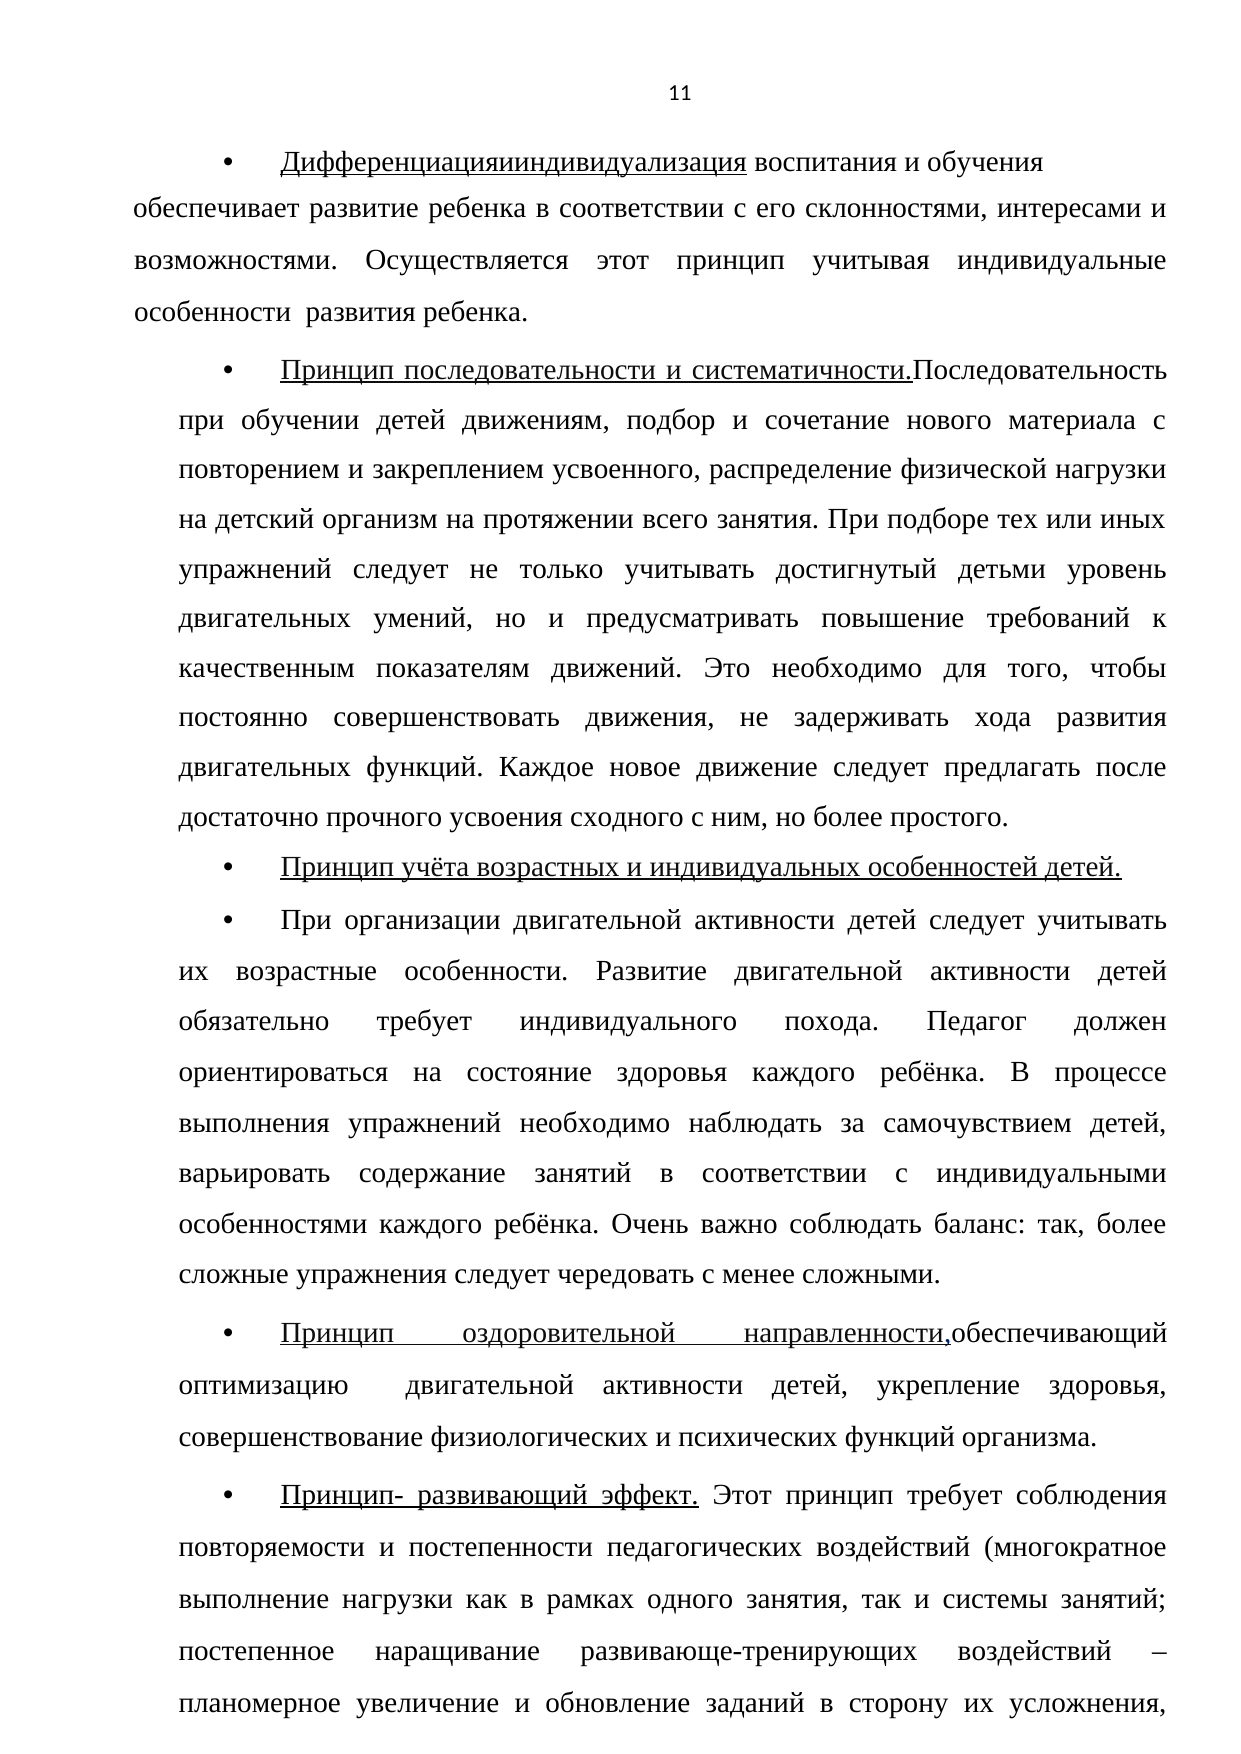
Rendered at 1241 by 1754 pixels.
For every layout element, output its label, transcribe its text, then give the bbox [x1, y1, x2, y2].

list При организации двигательной активности детей следует учитывать их возрастные особенности. Развитие двигательной активности детей обязательно требует индивидуального похода. Педагог должен ориентироваться на состояние здоровья каждого ребёнка. В процессе выполнения упражнений необходимо наблюдать за самочувствием детей, варьировать содержание занятий в соответствии с индивидуальными особенностями каждого ребёнка. Очень важно соблюдать баланс: так, более сложные упражнения следует чередовать с менее сложными. [178, 902, 1167, 1290]
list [178, 1477, 1167, 1718]
list Принцип оздоровительной направленности,обеспечивающий оптимизацию двигательной активности детей, укрепление здоровья, совершенствование физиологических и психических функций организма. [178, 1315, 1167, 1453]
list Принцип последовательности и систематичности.Последовательность при обучении детей движениям, подбор и сочетание нового материала с повторением и закреплением усвоенного, распределение физической нагрузки на детский организм на протяжении всего занятия. При подборе тех или иных упражнений следует не только учитывать достигнутый детьми уровень двигательных умений, но и предусматривать повышение требований к качественным показателям движений. Это необходимо для того, чтобы постоянно совершенствовать движения, не задерживать хода развития двигательных функций. Каждое новое движение следует предлагать после достаточно прочного усвоения сходного с ним, но более простого. [178, 352, 1167, 832]
list Принцип учёта возрастных и индивидуальных особенностей детей. [178, 849, 1167, 882]
list Дифференциацияииндивидуализация воспитания и обучения [178, 144, 1167, 178]
text обеспечивает развитие ребенка в соответствии с его склонностями, интересами и возможностями. Осуществляется этот принцип учитывая индивидуальные особенности развития ребенка. [133, 190, 1167, 328]
